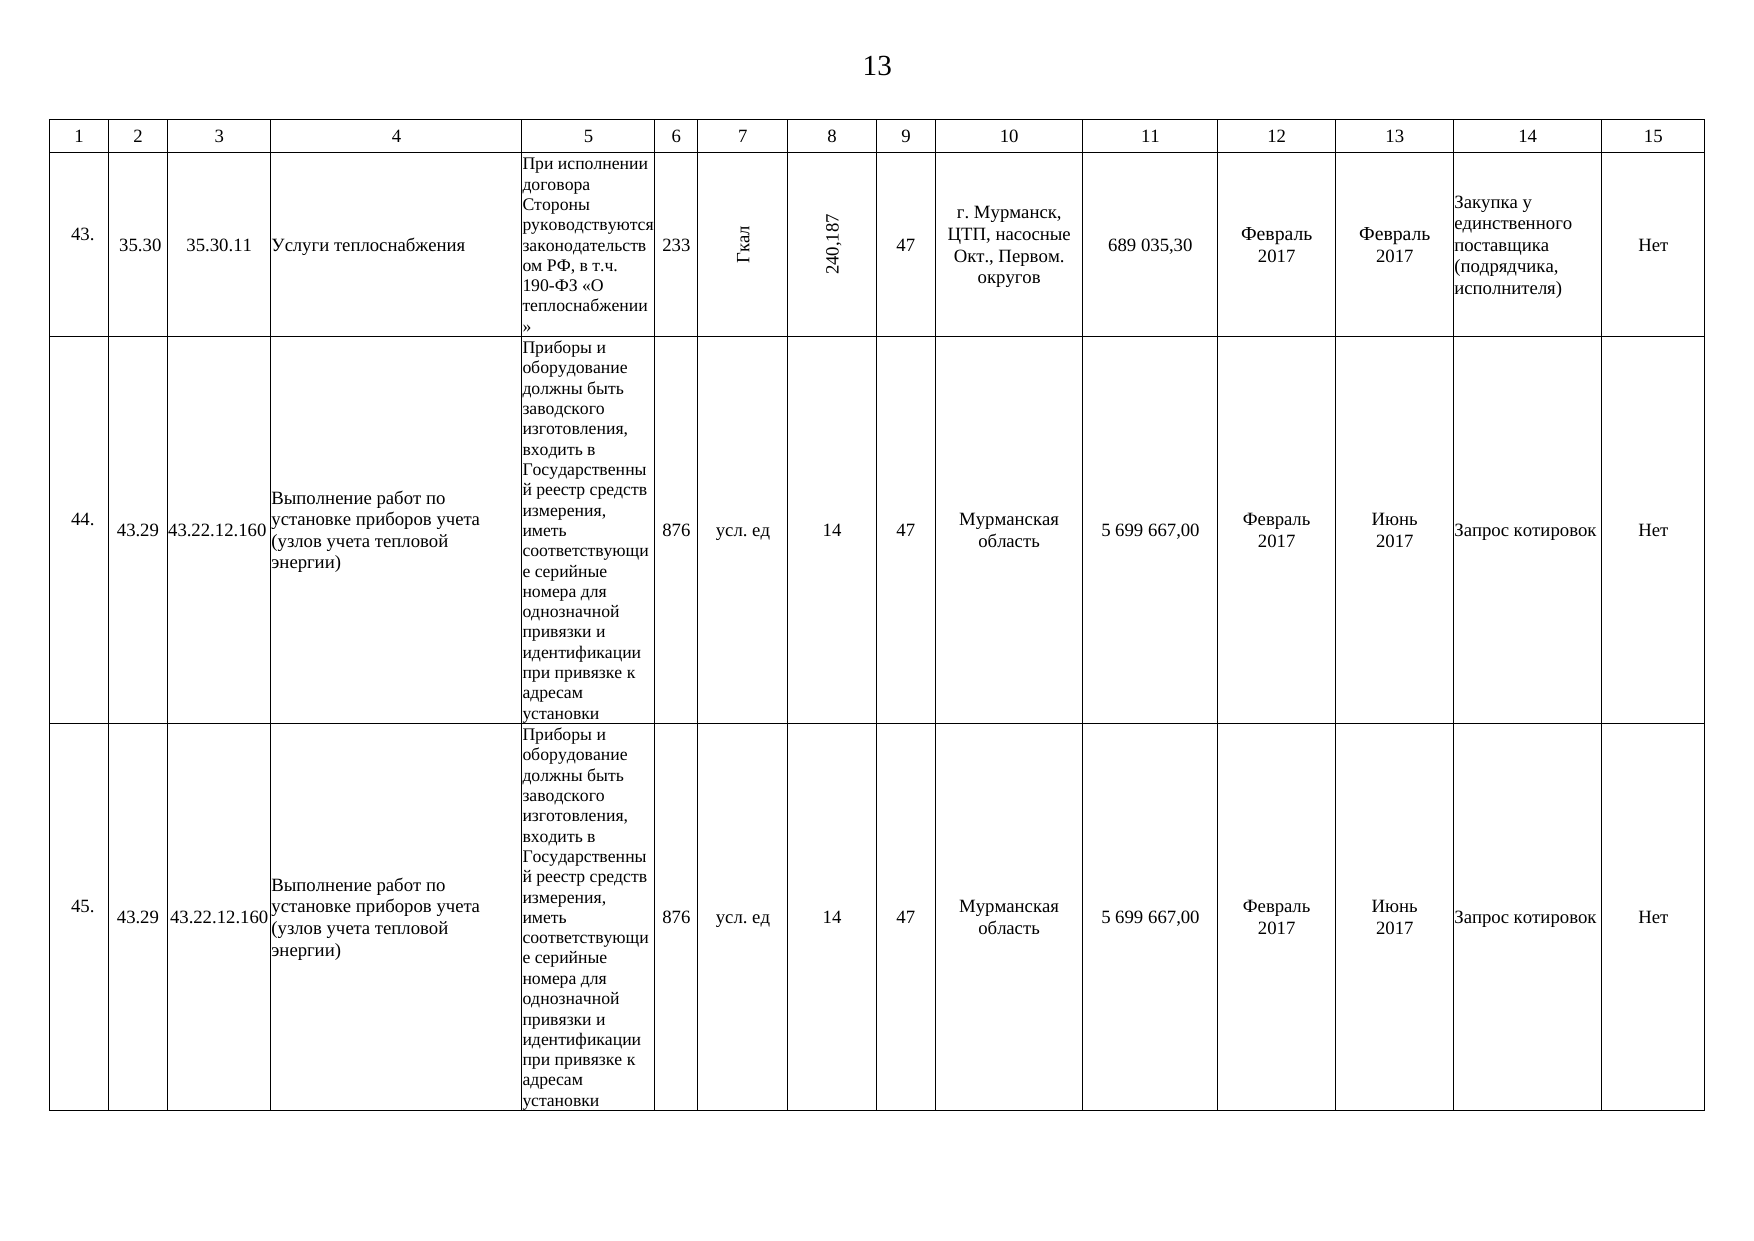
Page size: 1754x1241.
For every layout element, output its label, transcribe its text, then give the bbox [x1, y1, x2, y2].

table_cell 43.22.12.160 [168, 724, 270, 1110]
table_header 9 [877, 120, 935, 152]
table_cell 14 [788, 337, 876, 723]
table_cell 35.30.11 [168, 153, 270, 336]
table_cell Приборы и оборудование должны быть заводского изготовления, входить в Государственный реестр средств измерения, иметь соответствующие серийные номера для однозначной привязки и идентификации при привязке к адресам установки [522, 724, 654, 1110]
table_header 7 [698, 120, 787, 152]
table_cell 43.29 [109, 337, 167, 723]
table_cell 689 035,30 [1083, 153, 1217, 336]
table_cell Июнь 2017 [1336, 337, 1453, 723]
table_cell Выполнение работ по установке приборов учета (узлов учета тепловой энергии) [271, 337, 521, 723]
table_cell Нет [1602, 724, 1704, 1110]
table_cell усл. ед [698, 337, 787, 723]
table_cell [50, 724, 108, 1110]
table_cell Февраль 2017 [1336, 153, 1453, 336]
table_header 15 [1602, 120, 1704, 152]
table_cell 43.29 [109, 724, 167, 1110]
table_cell Февраль 2017 [1218, 337, 1335, 723]
table_cell Выполнение работ по установке приборов учета (узлов учета тепловой энергии) [271, 724, 521, 1110]
table_header 4 [271, 120, 521, 152]
table_header 1 [50, 120, 108, 152]
table_cell Нет [1602, 337, 1704, 723]
table_cell Услуги теплоснабжения [271, 153, 521, 336]
table_cell 43.22.12.160 [168, 337, 270, 723]
table_cell 14 [788, 724, 876, 1110]
table_cell [50, 153, 108, 336]
table_header 8 [788, 120, 876, 152]
table_cell Запрос котировок [1454, 724, 1601, 1110]
table_header 11 [1083, 120, 1217, 152]
table_cell усл. ед [698, 724, 787, 1110]
table_cell Гкал [698, 153, 787, 336]
table_cell 47 [877, 724, 935, 1110]
table_cell Февраль 2017 [1218, 724, 1335, 1110]
table_header 5 [522, 120, 654, 152]
table_header 12 [1218, 120, 1335, 152]
table_header 6 [655, 120, 697, 152]
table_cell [1454, 153, 1601, 336]
table_header 10 [936, 120, 1082, 152]
table_cell 47 [877, 153, 935, 336]
table_cell Мурманская область [936, 724, 1082, 1110]
table_cell Запрос котировок [1454, 337, 1601, 723]
table_cell 233 [655, 153, 697, 336]
table_cell 47 [877, 337, 935, 723]
table_cell Февраль 2017 [1218, 153, 1335, 336]
table_cell 876 [655, 724, 697, 1110]
table_cell Июнь 2017 [1336, 724, 1453, 1110]
table_cell [50, 337, 108, 723]
table_cell Мурманская область [936, 337, 1082, 723]
table_cell 5 699 667,00 [1083, 724, 1217, 1110]
table_header 14 [1454, 120, 1601, 152]
table_header 2 [109, 120, 167, 152]
table_cell 5 699 667,00 [1083, 337, 1217, 723]
table_cell При исполнении договора Стороны руководствуются законодательством РФ, в т.ч. 190-ФЗ «О теплоснабжении» [522, 153, 654, 336]
table_cell 240,187 [788, 153, 876, 336]
table_header 13 [1336, 120, 1453, 152]
table_cell г. Мурманск, ЦТП, насосные Окт., Первом. округов [936, 153, 1082, 336]
table_header 3 [168, 120, 270, 152]
table_cell 35.30 [109, 153, 167, 336]
table_cell Нет [1602, 153, 1704, 336]
table_cell Приборы и оборудование должны быть заводского изготовления, входить в Государственный реестр средств измерения, иметь соответствующие серийные номера для однозначной привязки и идентификации при привязке к адресам установки [522, 337, 654, 723]
table_cell 876 [655, 337, 697, 723]
